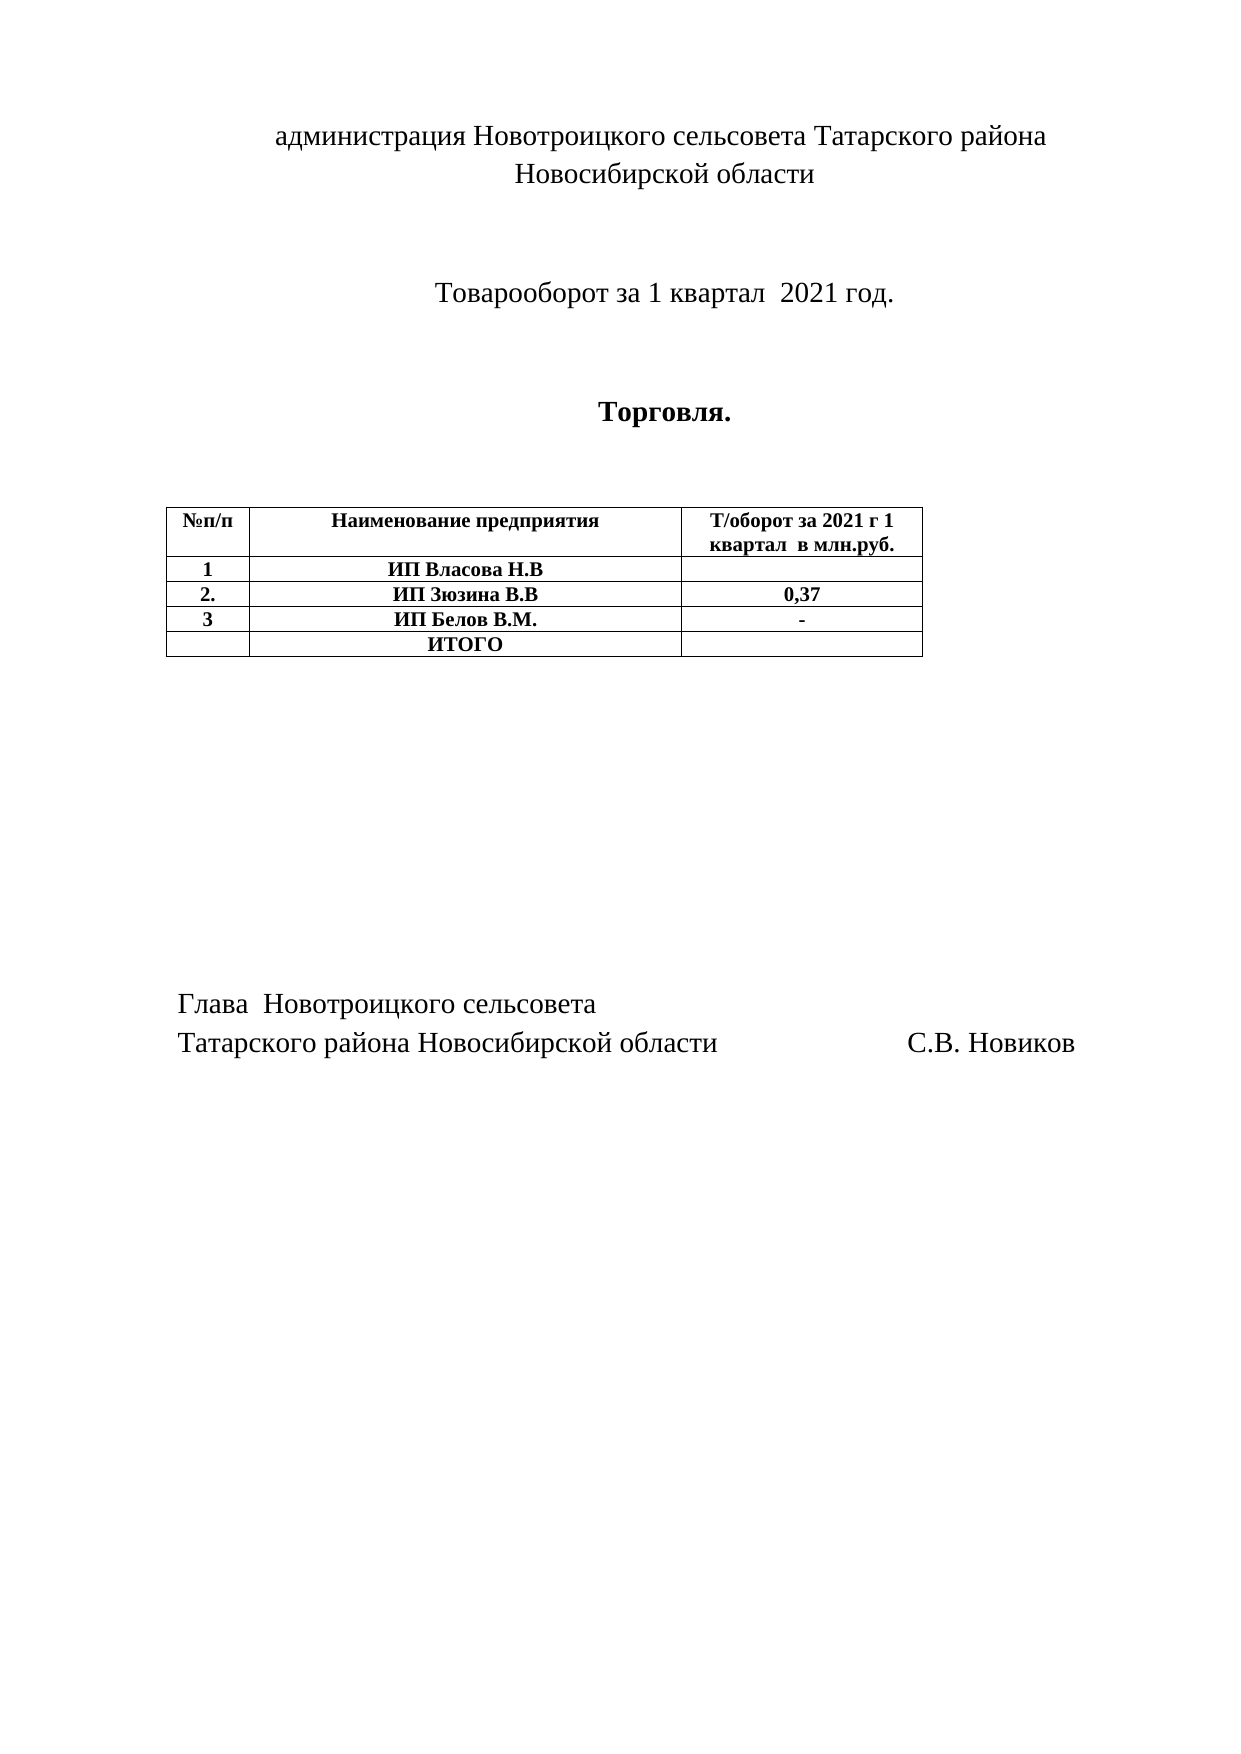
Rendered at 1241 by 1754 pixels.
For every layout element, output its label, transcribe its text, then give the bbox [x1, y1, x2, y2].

table_header №п/п [167, 508, 249, 556]
text Торговля. [177, 394, 1152, 428]
table_cell ИП Зюзина В.В [250, 582, 681, 606]
table_cell ИП Власова Н.В [250, 557, 681, 581]
text Товарооборот за 1 квартал 2021 год. [177, 275, 1152, 309]
text Глава Новотроицкого сельсовета Татарского района Новосибирской области С.В. Новиков [177, 986, 1152, 1058]
table_cell 0,37 [682, 582, 922, 606]
table_cell 1 [167, 557, 249, 581]
table_cell [682, 557, 922, 581]
table_cell ИП Белов В.М. [250, 607, 681, 631]
table_cell [682, 632, 922, 656]
table_cell [167, 632, 249, 656]
table_header Наименование предприятия [250, 508, 681, 556]
table_cell 2. [167, 582, 249, 606]
table_header Т/оборот за 2021 г 1 квартал в млн.руб. [682, 508, 922, 556]
text администрация Новотроицкого сельсовета Татарского района Новосибирской области [177, 118, 1152, 190]
table_cell 3 [167, 607, 249, 631]
table_cell - [682, 607, 922, 631]
table_cell ИТОГО [250, 632, 681, 656]
